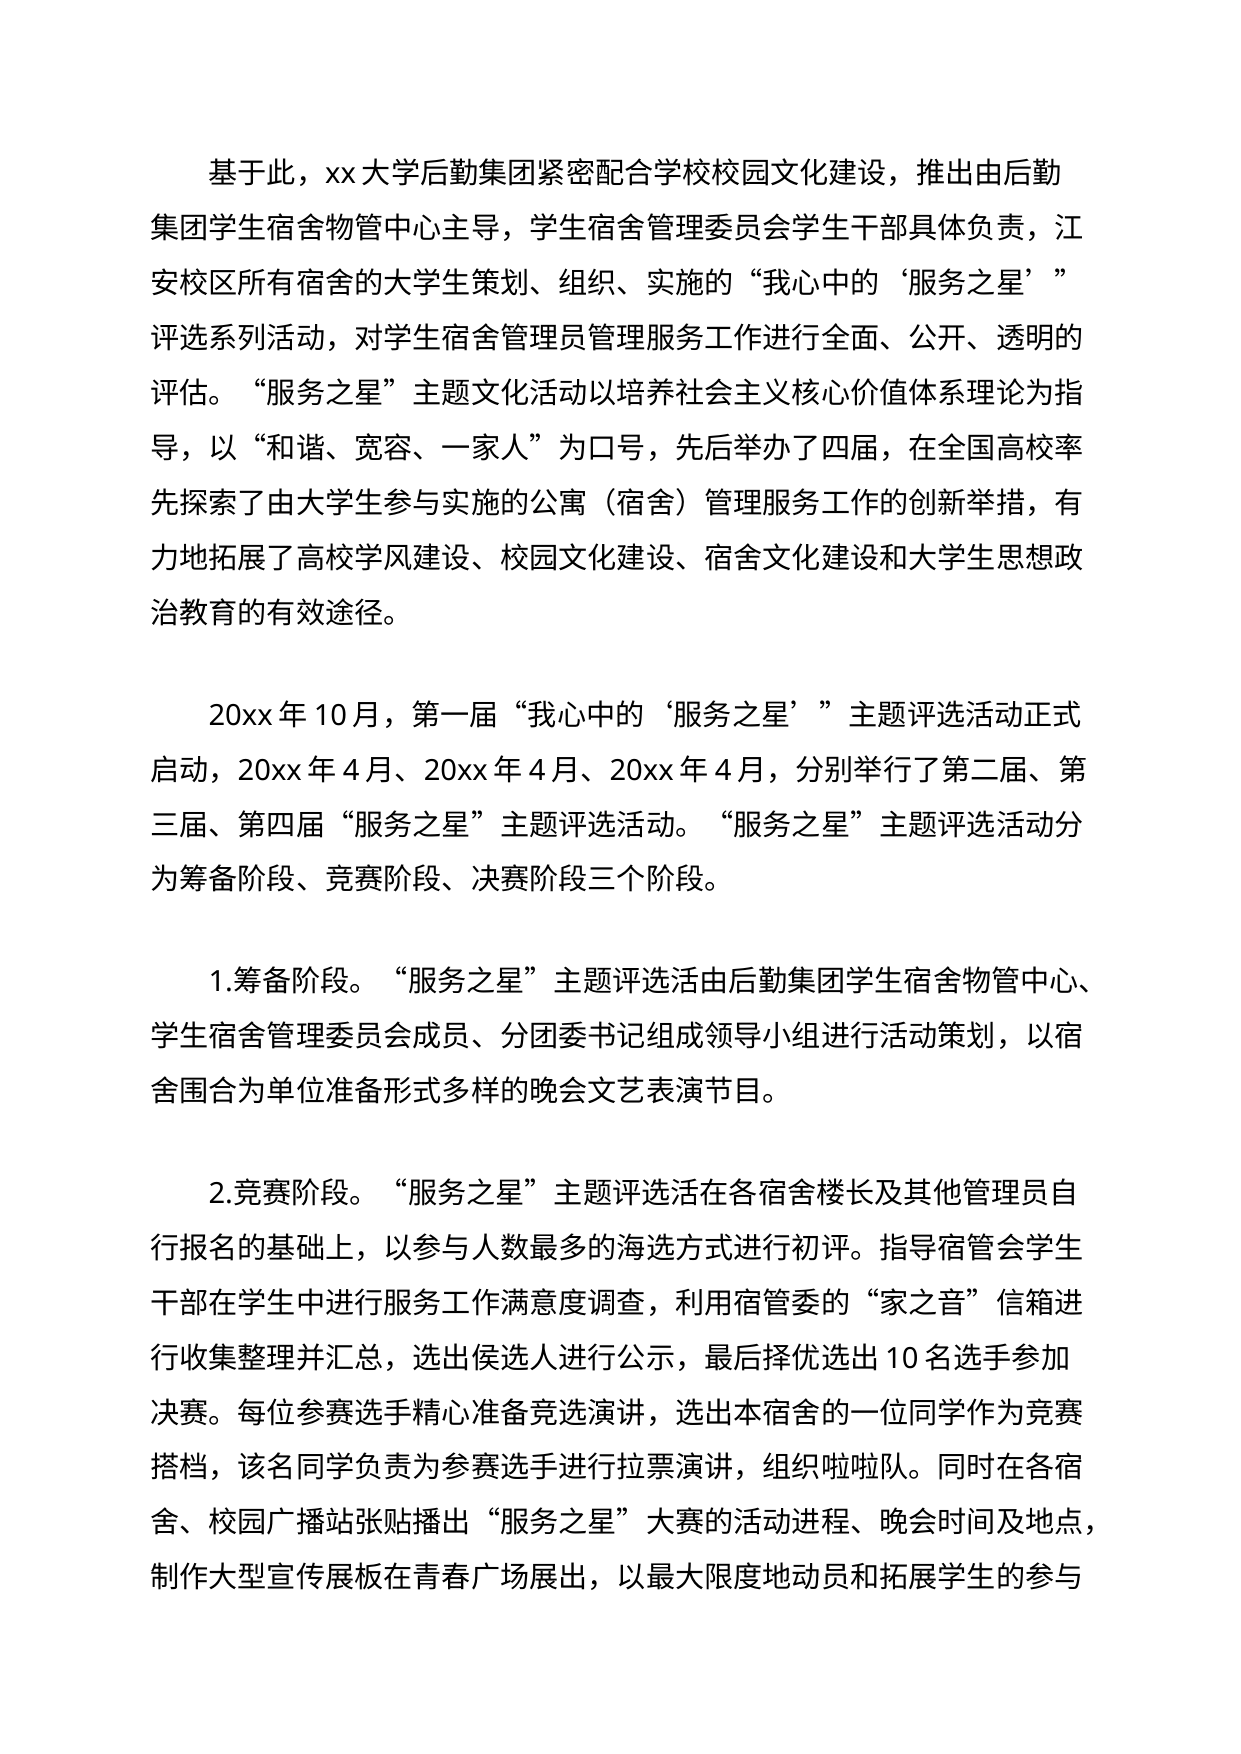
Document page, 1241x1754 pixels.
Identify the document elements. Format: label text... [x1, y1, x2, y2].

text 基于此，xx大学后勤集团紧密配合学校校园文化建设，推出由后勤集团学生宿舍物管中心主导，学生宿舍管理委员会学生干部具体负责，江安校区所有宿舍的大学生策划、组织、实施的“我心中的‘服务之星’”评选系列活动，对学生宿舍管理员管理服务工作进行全面、公开、透明的评估。“服务之星”主题文化活动以培养社会主义核心价值体系理论为指导，以“和谐、宽容、一家人”为口号，先后举办了四届，在全国高校率先探索了由大学生参与实施的公寓（宿舍）管理服务工作的创新举措，有力地拓展了高校学风建设、校园文化建设、宿舍文化建设和大学生思想政治教育的有效途径。 [150, 150, 1090, 632]
text 1.筹备阶段。“服务之星”主题评选活由后勤集团学生宿舍物管中心、学生宿舍管理委员会成员、分团委书记组成领导小组进行活动策划，以宿舍围合为单位准备形式多样的晚会文艺表演节目。 [150, 958, 1090, 1110]
text 20xx年10月，第一届“我心中的‘服务之星’”主题评选活动正式启动，20xx年4月、20xx年4月、20xx年4月，分别举行了第二届、第三届、第四届“服务之星”主题评选活动。“服务之星”主题评选活动分为筹备阶段、竞赛阶段、决赛阶段三个阶段。 [150, 691, 1090, 898]
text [150, 1169, 1090, 1596]
